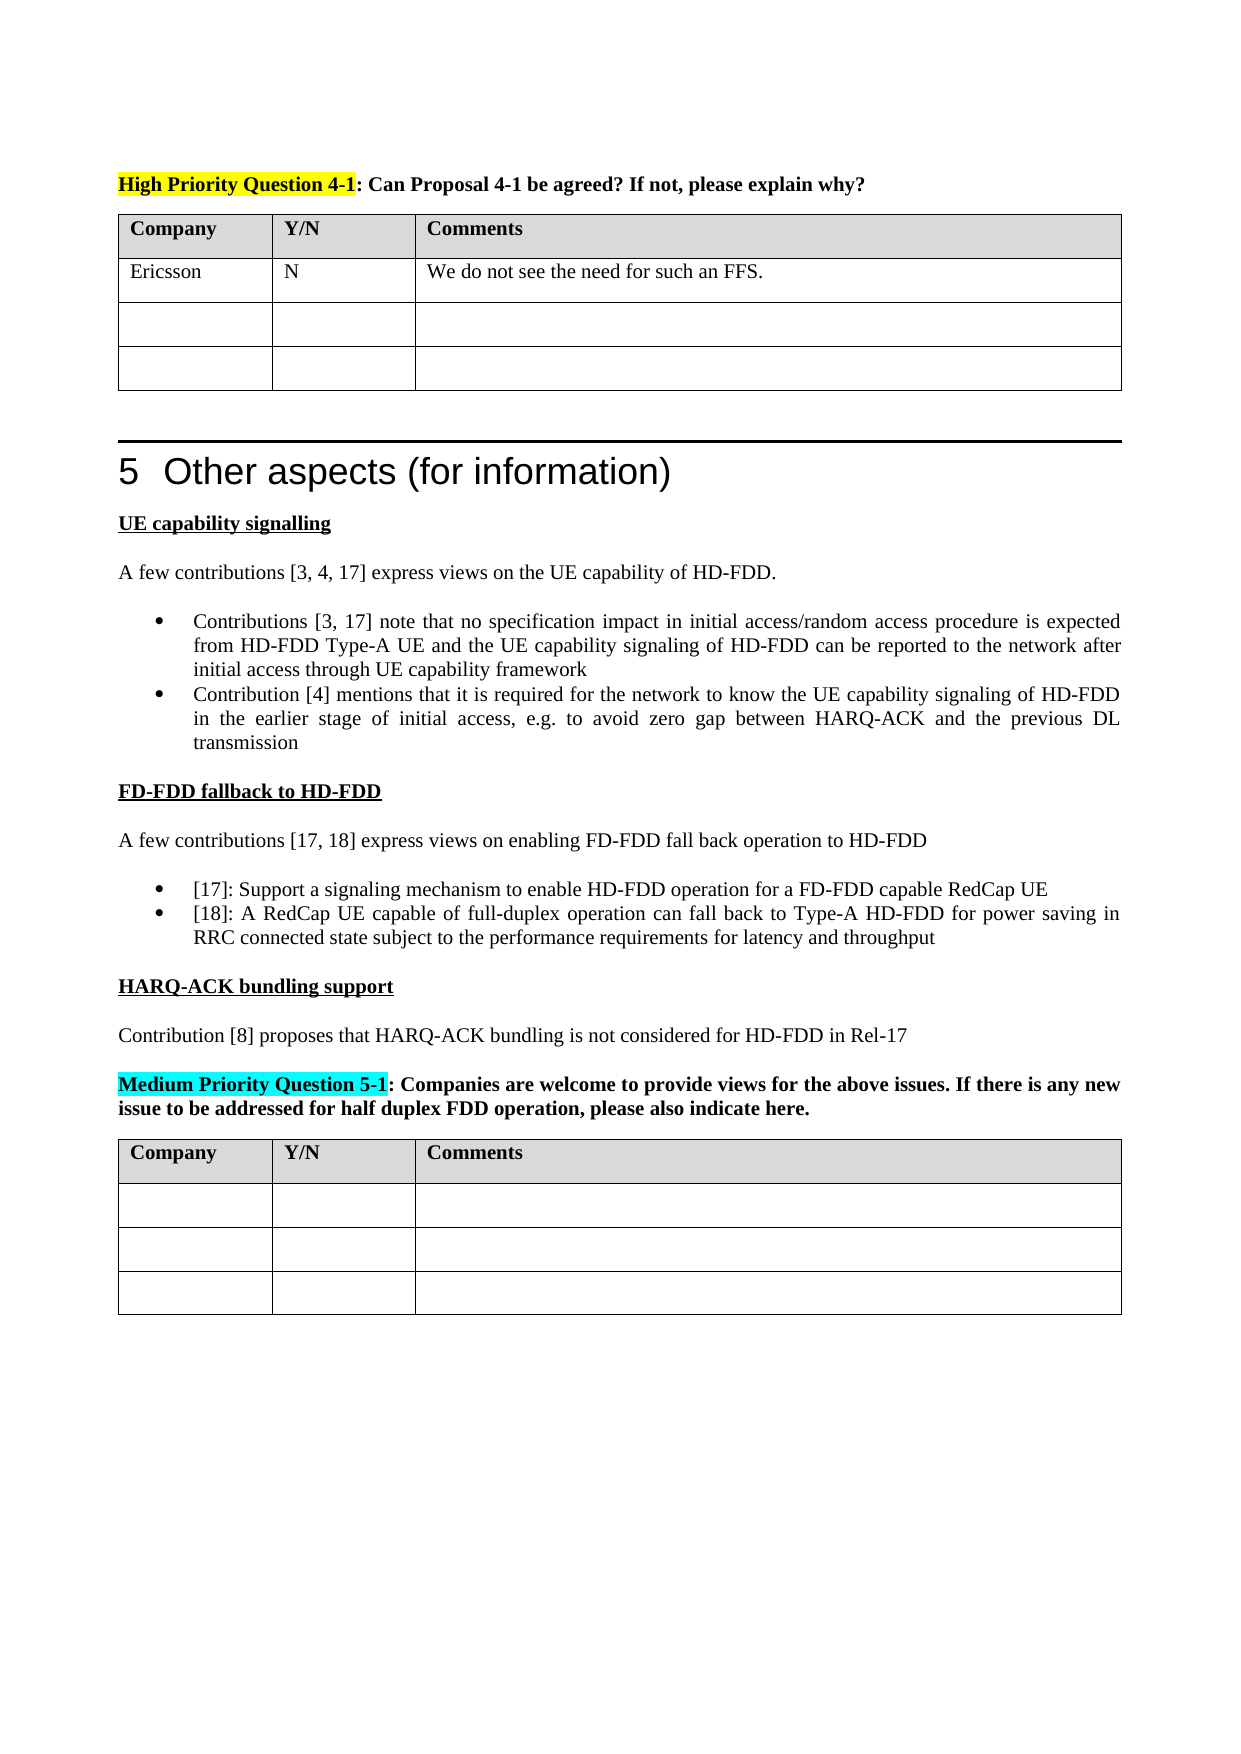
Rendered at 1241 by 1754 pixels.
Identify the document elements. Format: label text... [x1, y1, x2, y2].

table_cell [416, 303, 1121, 346]
table_cell [273, 1228, 415, 1271]
table_cell [273, 1272, 415, 1314]
table_cell We do not see the need for such an FFS. [416, 259, 1121, 302]
table_cell N [273, 259, 415, 302]
table_cell [119, 347, 272, 390]
text High Priority Question 4-1: Can Proposal 4-1 be agreed? If not, please explain why? [356, 172, 1122, 196]
table_header Comments [416, 215, 1121, 258]
table_cell [119, 303, 272, 346]
table_cell [119, 1272, 272, 1314]
text Contribution [8] proposes that HARQ-ACK bundling is not considered for HD-FDD in Rel-17 [118, 1023, 1122, 1047]
table_cell [416, 347, 1121, 390]
text HARQ-ACK bundling support [118, 974, 1122, 998]
list Contribution [4] mentions that it is required for the network to know the UE capability signaling of HD-FDD in the earlier stage of initial access, e.g. to avoid zero gap between HARQ-ACK and the previous DL transmission [156, 681, 1122, 754]
table_header Y/N [273, 1140, 415, 1183]
list [17]: Support a signaling mechanism to enable HD-FDD operation for a FD-FDD capable RedCap UE [156, 877, 1122, 901]
subtitle Other aspects (for information) [118, 443, 1122, 492]
table_cell [119, 1228, 272, 1271]
table_cell [273, 303, 415, 346]
text Medium Priority Question 5-1: Companies are welcome to provide views for the above issues. If there is any new issue to be addressed for half duplex FDD operation, please also indicate here. [118, 1072, 1122, 1120]
table_cell [119, 1184, 272, 1227]
text FD-FDD fallback to HD-FDD [118, 779, 1122, 803]
table_header Company [119, 215, 272, 258]
list [18]: A RedCap UE capable of full-duplex operation can fall back to Type-A HD-FDD for power saving in RRC connected state subject to the performance requirements for latency and throughput [156, 901, 1122, 949]
text UE capability signalling [118, 511, 1122, 535]
table_header Company [119, 1140, 272, 1183]
table_cell [416, 1184, 1121, 1227]
table_cell Ericsson [119, 259, 272, 302]
table_cell [416, 1228, 1121, 1271]
list Contributions [3, 17] note that no specification impact in initial access/random access procedure is expected from HD-FDD Type-A UE and the UE capability signaling of HD-FDD can be reported to the network after initial access through UE capability framework [156, 609, 1122, 681]
table_cell [273, 347, 415, 390]
table_cell [416, 1272, 1121, 1314]
table_header Comments [416, 1140, 1121, 1183]
table_header Y/N [273, 215, 415, 258]
table_cell [273, 1184, 415, 1227]
text A few contributions [17, 18] express views on enabling FD-FDD fall back operation to HD-FDD [118, 828, 1122, 852]
text A few contributions [3, 4, 17] express views on the UE capability of HD-FDD. [118, 560, 1122, 584]
